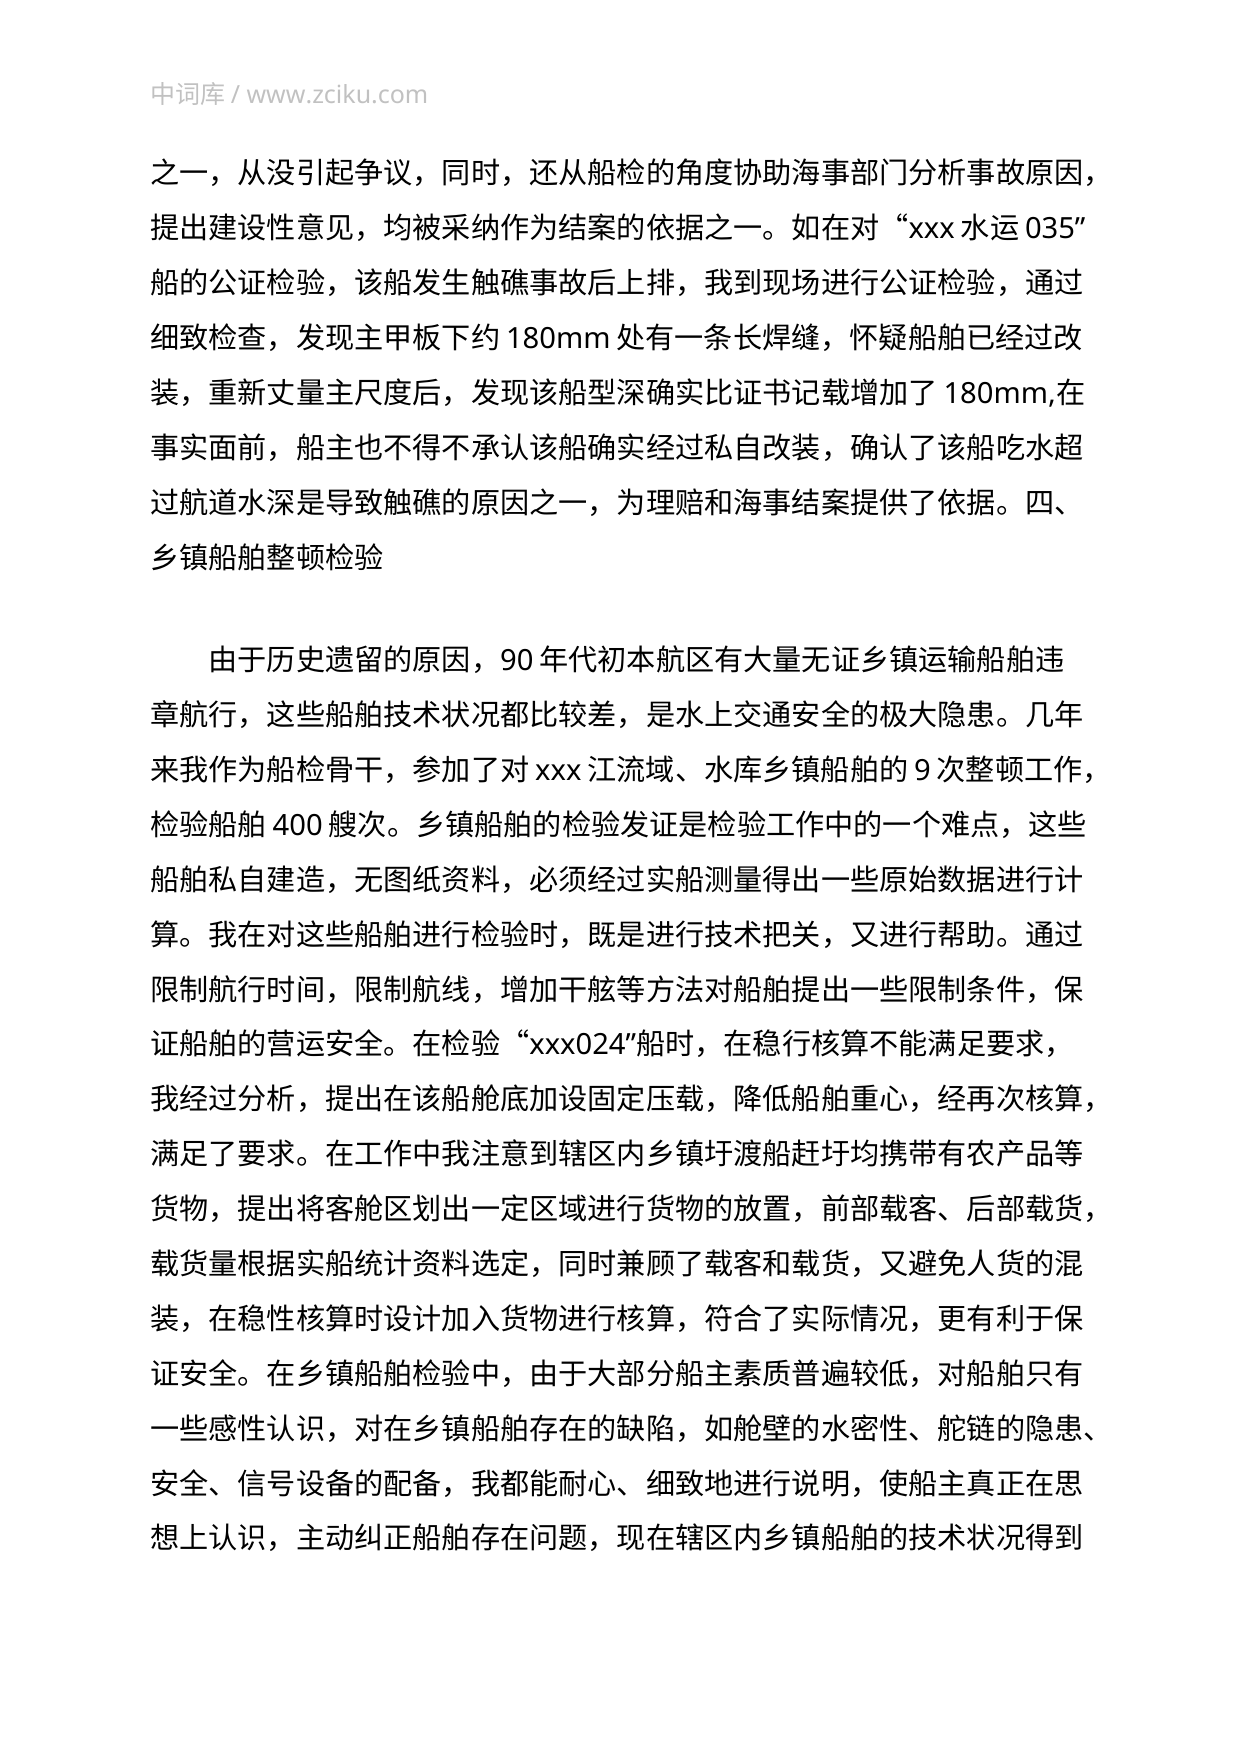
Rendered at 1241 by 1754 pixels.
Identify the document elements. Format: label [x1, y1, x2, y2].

text [150, 150, 1090, 577]
text [150, 636, 1090, 1557]
